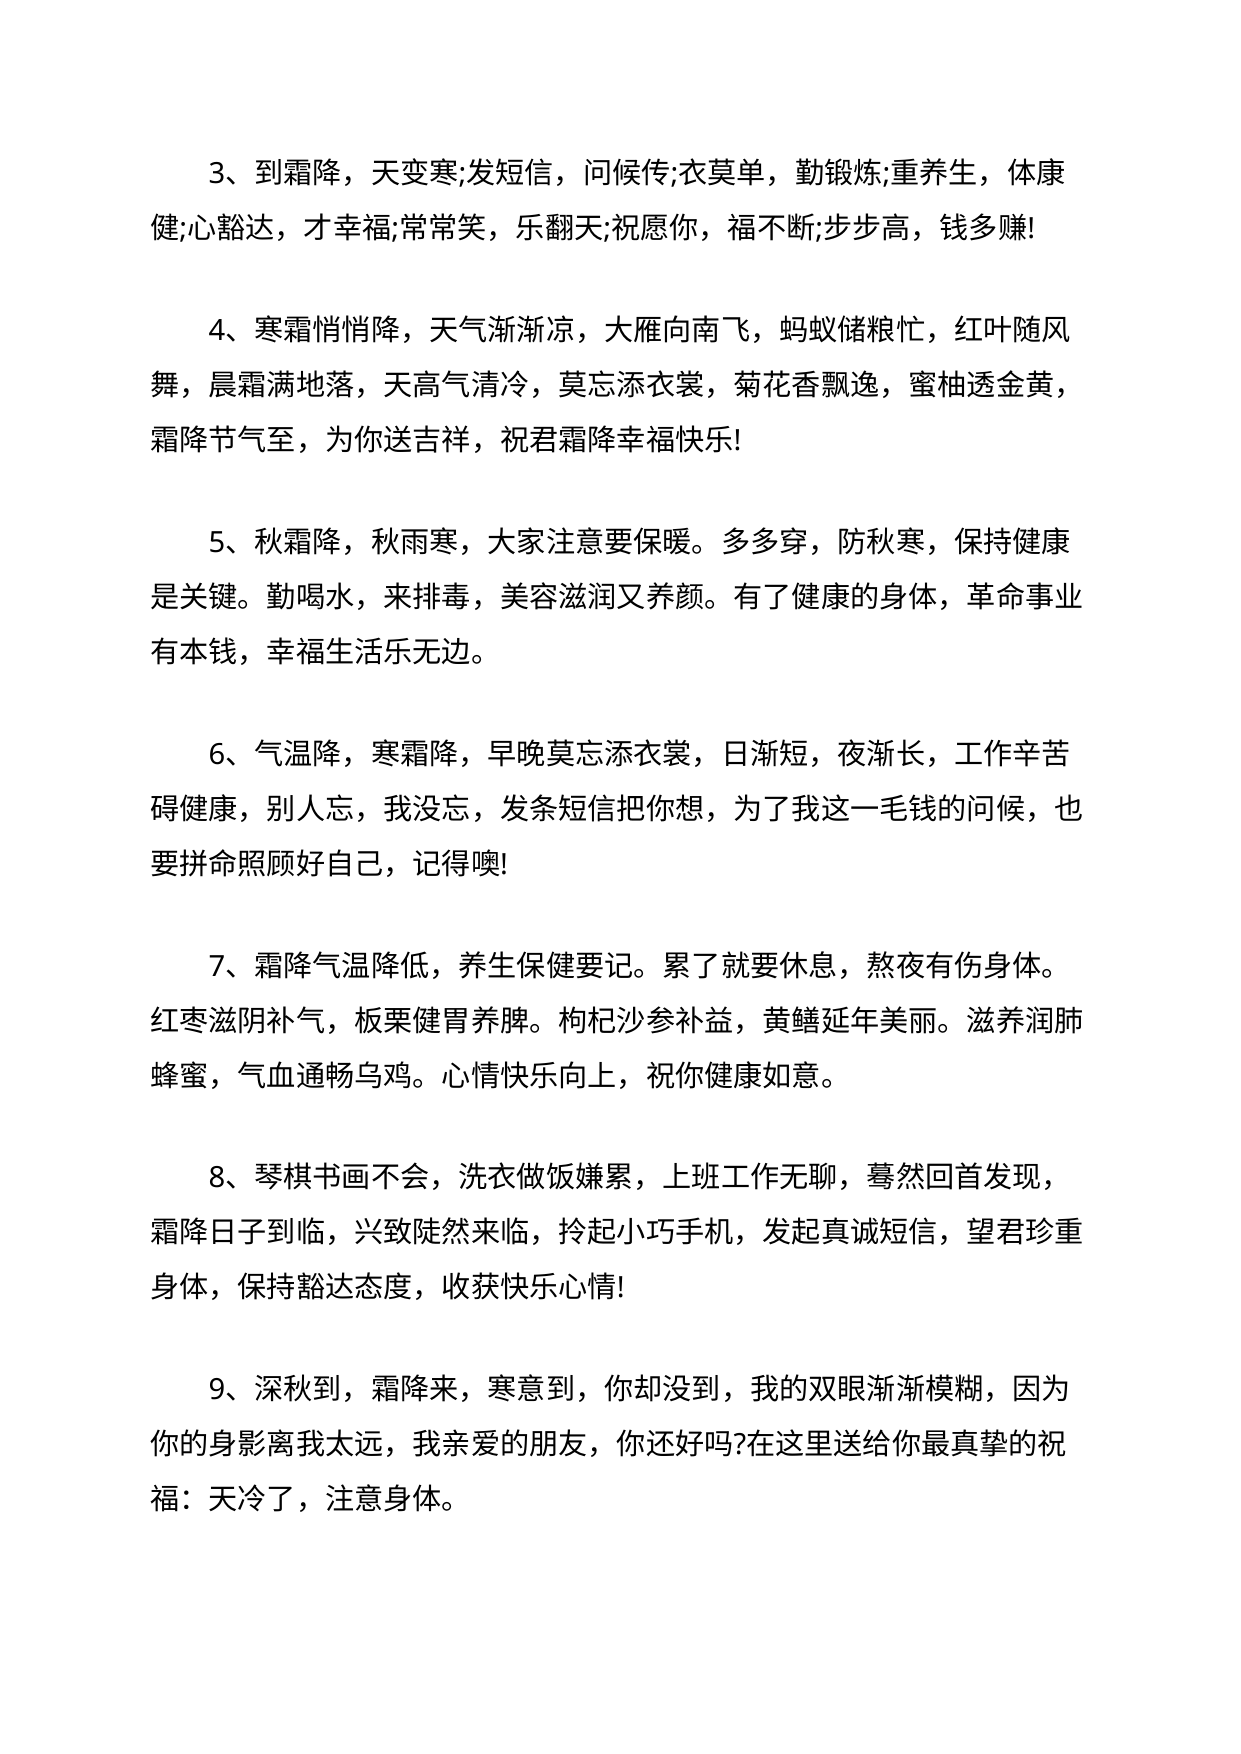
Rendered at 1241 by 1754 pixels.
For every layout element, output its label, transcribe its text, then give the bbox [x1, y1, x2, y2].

text 5、秋霜降，秋雨寒，大家注意要保暖。多多穿，防秋寒，保持健康是关键。勤喝水，来排毒，美容滋润又养颜。有了健康的身体，革命事业有本钱，幸福生活乐无边。 [150, 519, 1090, 671]
text 7、霜降气温降低，养生保健要记。累了就要休息，熬夜有伤身体。红枣滋阴补气，板栗健胃养脾。枸杞沙参补益，黄鳝延年美丽。滋养润肺蜂蜜，气血通畅乌鸡。心情快乐向上，祝你健康如意。 [150, 942, 1090, 1094]
text 6、气温降，寒霜降，早晚莫忘添衣裳，日渐短，夜渐长，工作辛苦碍健康，别人忘，我没忘，发条短信把你想，为了我这一毛钱的问候，也要拼命照顾好自己，记得噢! [150, 731, 1090, 883]
text 3、到霜降，天变寒;发短信，问候传;衣莫单，勤锻炼;重养生，体康健;心豁达，才幸福;常常笑，乐翻天;祝愿你，福不断;步步高，钱多赚! [150, 150, 1090, 247]
text 9、深秋到，霜降来，寒意到，你却没到，我的双眼渐渐模糊，因为你的身影离我太远，我亲爱的朋友，你还好吗?在这里送给你最真挚的祝福：天冷了，注意身体。 [150, 1366, 1090, 1518]
text 4、寒霜悄悄降，天气渐渐凉，大雁向南飞，蚂蚁储粮忙，红叶随风舞，晨霜满地落，天高气清冷，莫忘添衣裳，菊花香飘逸，蜜柚透金黄，霜降节气至，为你送吉祥，祝君霜降幸福快乐! [150, 307, 1090, 459]
text 8、琴棋书画不会，洗衣做饭嫌累，上班工作无聊，蓦然回首发现，霜降日子到临，兴致陡然来临，拎起小巧手机，发起真诚短信，望君珍重身体，保持豁达态度，收获快乐心情! [150, 1154, 1090, 1306]
